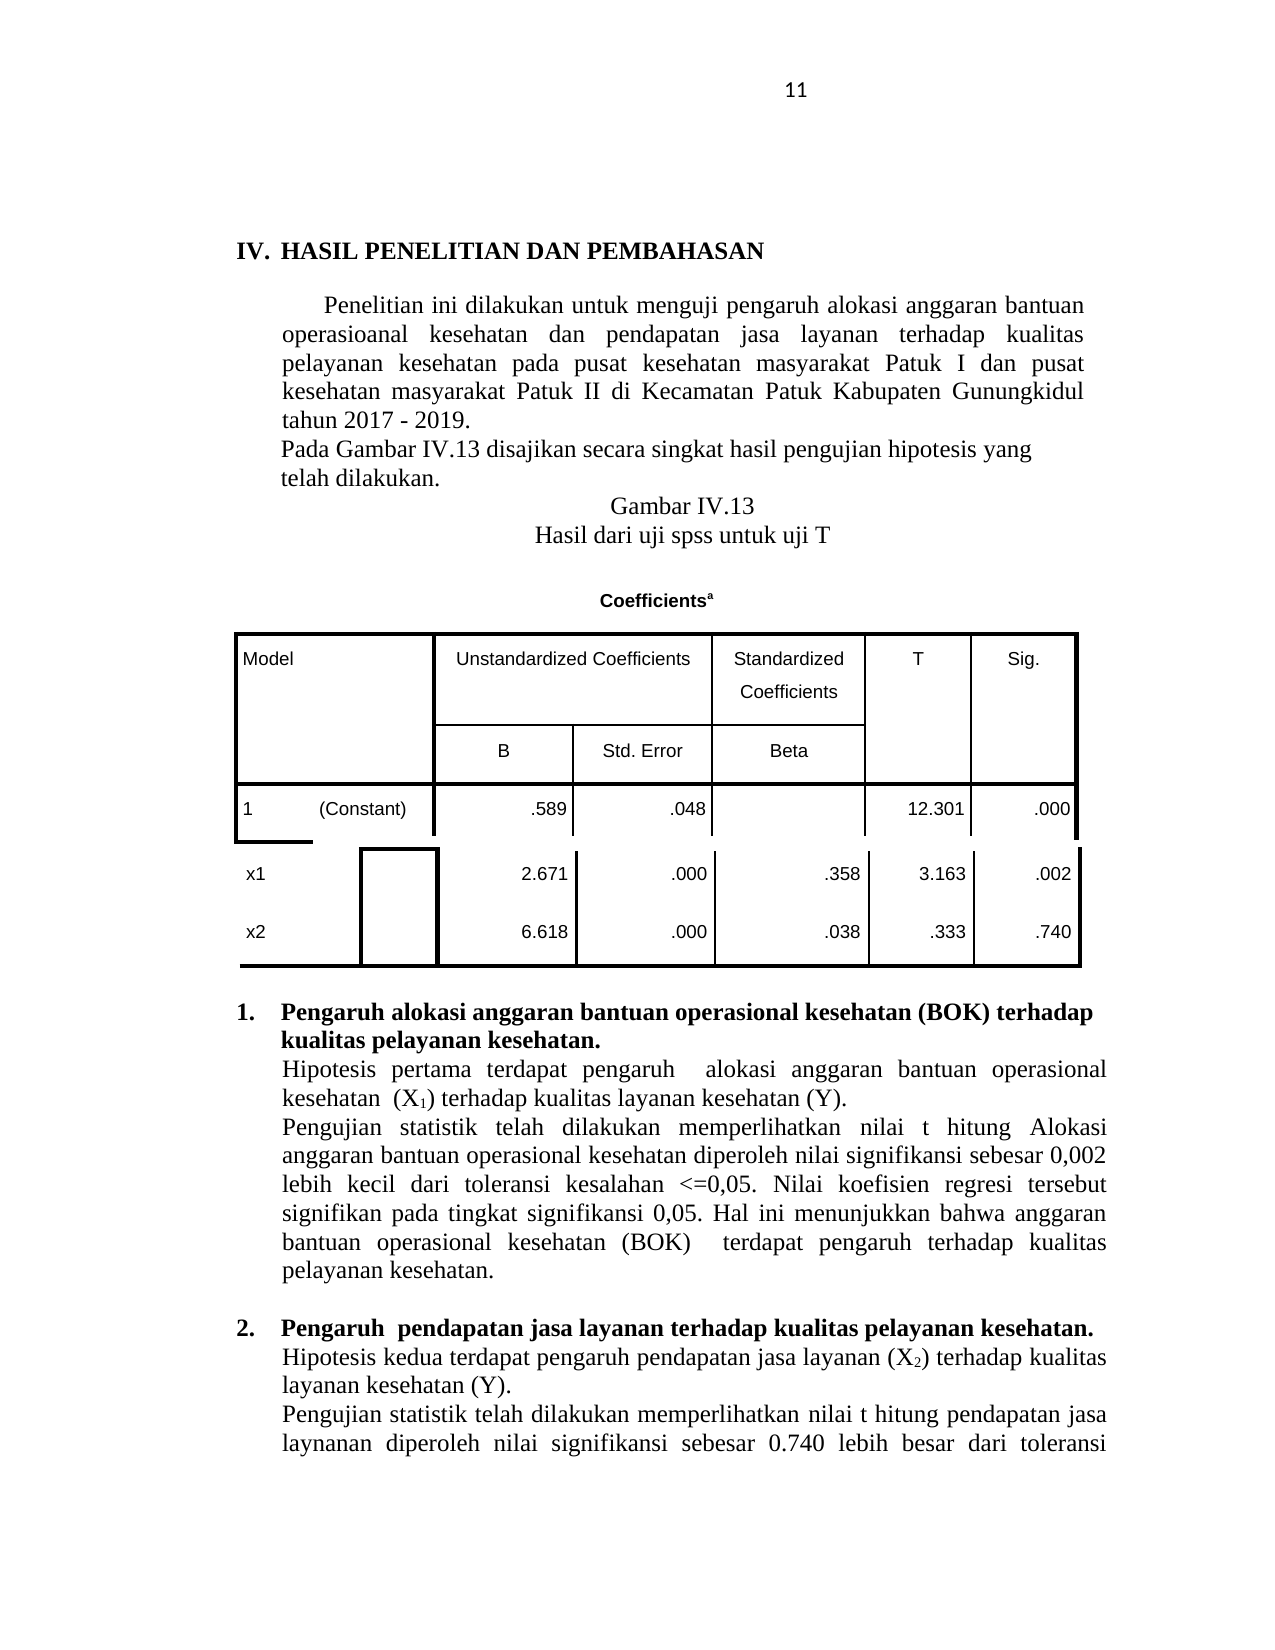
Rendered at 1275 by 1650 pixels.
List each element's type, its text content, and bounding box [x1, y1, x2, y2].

list Hasil dari uji spss untuk uji T [281, 520, 1084, 549]
table_cell B [436, 726, 572, 782]
table_cell .333 [870, 905, 973, 964]
table_cell .038 [716, 905, 868, 964]
table_cell x2 [240, 905, 359, 964]
list Gambar IV.13 [281, 491, 1084, 520]
table_cell Beta [713, 726, 864, 782]
table_cell [712, 786, 865, 840]
list Pada Gambar IV.13 disajikan secara singkat hasil pengujian hipotesis yang telah dilakukan. [281, 434, 1084, 491]
table_header 2.671 [440, 847, 576, 905]
list Pengujian statistik telah dilakukan memperlihatkan nilai t hitung Alokasi anggaran bantuan operasional kesehatan diperoleh nilai signifikansi sebesar 0,002 lebih kecil dari toleransi kesalahan <=0,05. Nilai koefisien regresi tersebut signifikan pada tingkat signifikansi 0,05. Hal ini menunjukkan bahwa anggaran bantuan operasional kesehatan (BOK) terdapat pengaruh terhadap kualitas pelayanan kesehatan. [282, 1112, 1107, 1284]
table_cell .048 [573, 786, 712, 840]
table_cell 12.301 [865, 786, 971, 840]
list HASIL PENELITIAN DAN PEMBAHASAN [236, 236, 1084, 265]
table_cell (Constant) [313, 786, 434, 840]
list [282, 1399, 1107, 1457]
table_header .358 [715, 847, 869, 905]
table_cell Std. Error [574, 726, 711, 782]
table_header 3.163 [869, 847, 974, 905]
table_cell Model [238, 636, 432, 782]
table_cell .740 [975, 905, 1078, 964]
table_cell Standardized Coefficients [713, 636, 864, 723]
table_cell .000 [971, 786, 1074, 840]
table_header .002 [974, 847, 1078, 905]
list Hipotesis kedua terdapat pengaruh pendapatan jasa layanan (X2) terhadap kualitas layanan kesehatan (Y). [282, 1342, 1107, 1399]
table_cell 1 [238, 786, 313, 840]
table_cell Sig. [972, 636, 1074, 782]
text Penelitian ini dilakukan untuk menguji pengaruh alokasi anggaran bantuan operasioanal kesehatan dan pendapatan jasa layanan terhadap kualitas pelayanan kesehatan pada pusat kesehatan masyarakat Patuk I dan pusat kesehatan masyarakat Patuk II di Kecamatan Patuk Kabupaten Gunungkidul tahun 2017 - 2019. [282, 290, 1084, 434]
table_header [363, 851, 435, 964]
table_header x1 [240, 847, 359, 905]
table_cell .589 [434, 786, 573, 840]
list Pengaruh pendapatan jasa layanan terhadap kualitas pelayanan kesehatan. [236, 1313, 1151, 1342]
list Hipotesis pertama terdapat pengaruh alokasi anggaran bantuan operasional kesehatan (X1) terhadap kualitas layanan kesehatan (Y). [282, 1054, 1107, 1112]
table_header Coefficientsa [236, 578, 1076, 632]
table_cell T [866, 636, 970, 782]
list Pengaruh alokasi anggaran bantuan operasional kesehatan (BOK) terhadap kualitas pelayanan kesehatan. [236, 997, 1151, 1054]
table_header .000 [576, 847, 715, 905]
table_cell 6.618 [440, 905, 575, 964]
table_cell Unstandardized Coefficients [436, 636, 711, 723]
table_cell .000 [578, 905, 714, 964]
